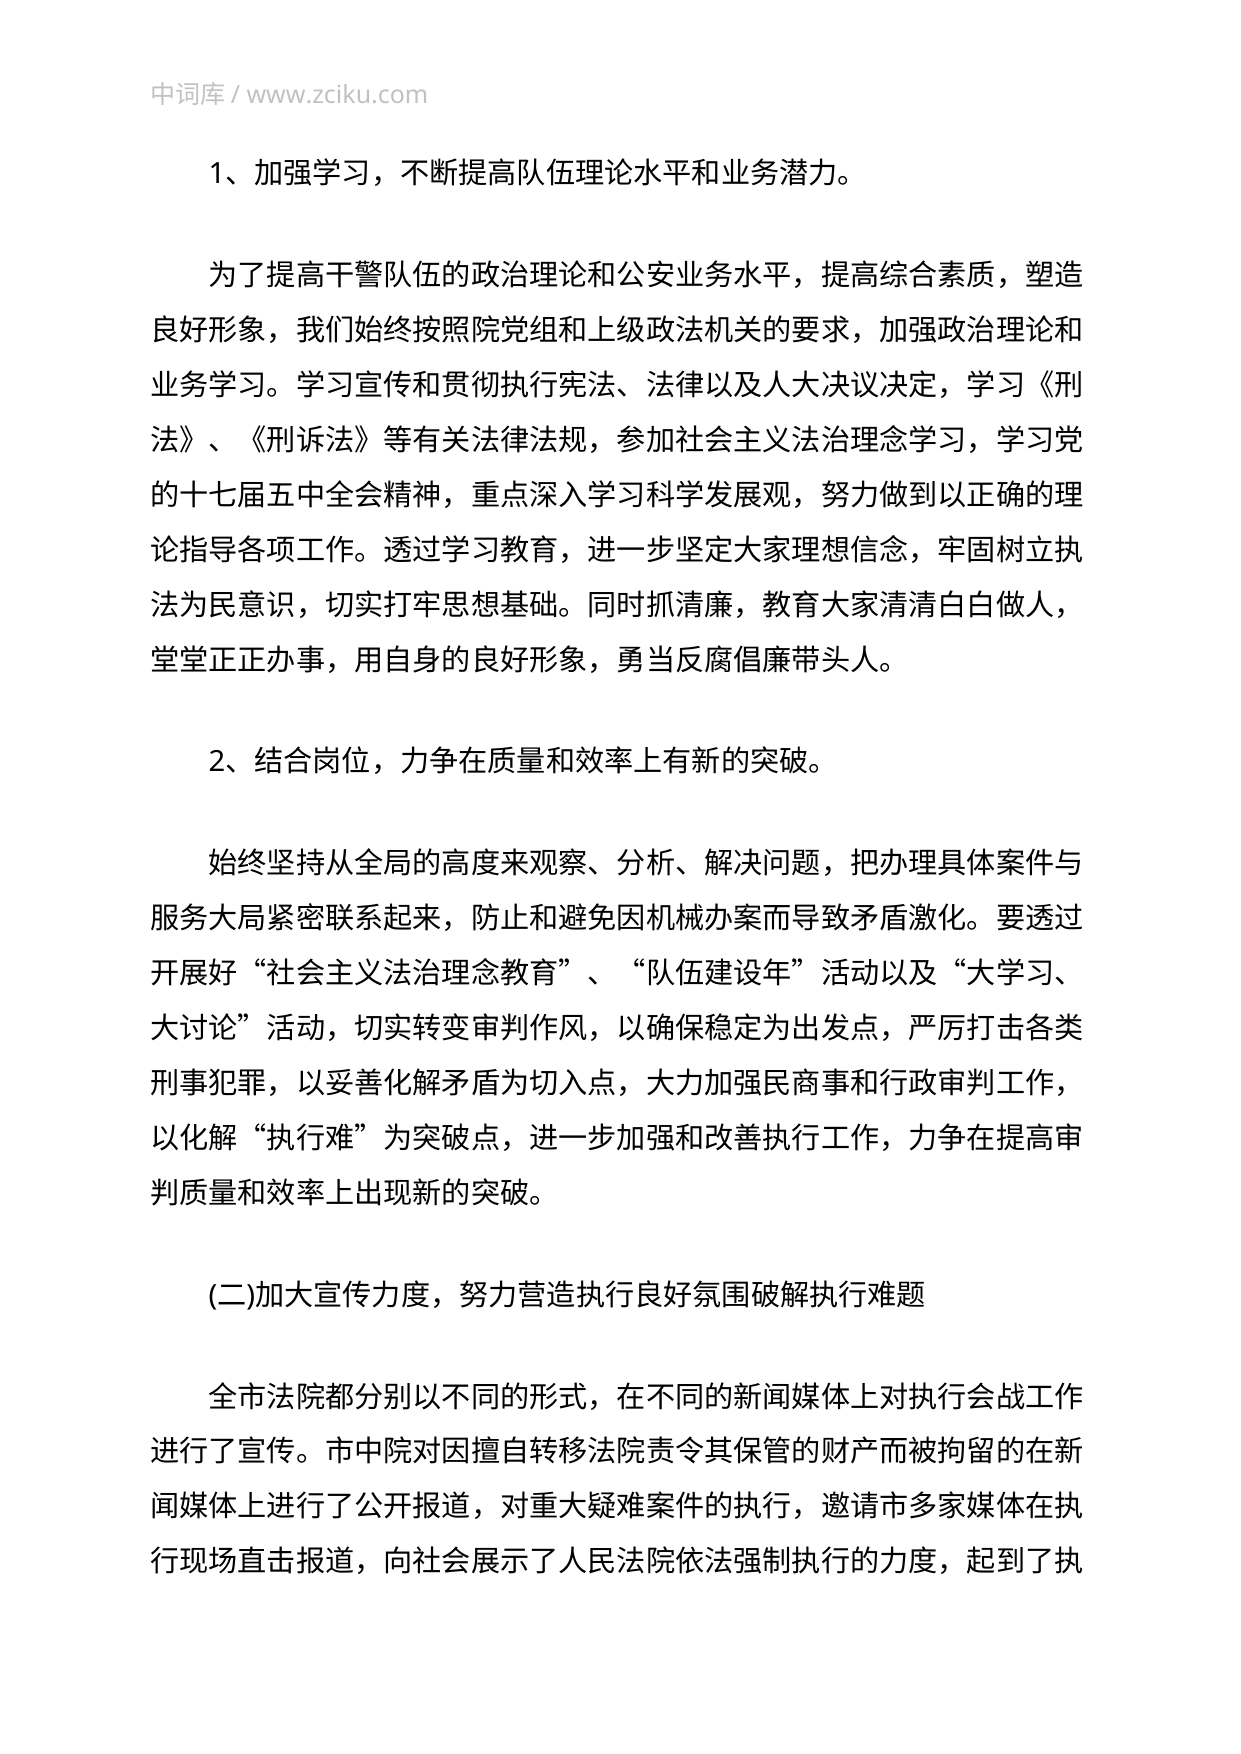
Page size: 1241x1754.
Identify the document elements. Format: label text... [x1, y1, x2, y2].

text 为了提高干警队伍的政治理论和公安业务水平，提高综合素质，塑造良好形象，我们始终按照院党组和上级政法机关的要求，加强政治理论和业务学习。学习宣传和贯彻执行宪法、法律以及人大决议决定，学习《刑法》、《刑诉法》等有关法律法规，参加社会主义法治理念学习，学习党的十七届五中全会精神，重点深入学习科学发展观，努力做到以正确的理论指导各项工作。透过学习教育，进一步坚定大家理想信念，牢固树立执法为民意识，切实打牢思想基础。同时抓清廉，教育大家清清白白做人，堂堂正正办事，用自身的良好形象，勇当反腐倡廉带头人。 [150, 252, 1090, 678]
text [150, 1373, 1090, 1580]
text 2、结合岗位，力争在质量和效率上有新的突破。 [150, 738, 1090, 780]
text 1、加强学习，不断提高队伍理论水平和业务潜力。 [150, 150, 1090, 192]
text 始终坚持从全局的高度来观察、分析、解决问题，把办理具体案件与服务大局紧密联系起来，防止和避免因机械办案而导致矛盾激化。要透过开展好“社会主义法治理念教育”、“队伍建设年”活动以及“大学习、大讨论”活动，切实转变审判作风，以确保稳定为出发点，严厉打击各类刑事犯罪，以妥善化解矛盾为切入点，大力加强民商事和行政审判工作，以化解“执行难”为突破点，进一步加强和改善执行工作，力争在提高审判质量和效率上出现新的突破。 [150, 840, 1090, 1212]
text (二)加大宣传力度，努力营造执行良好氛围破解执行难题 [150, 1271, 1090, 1313]
